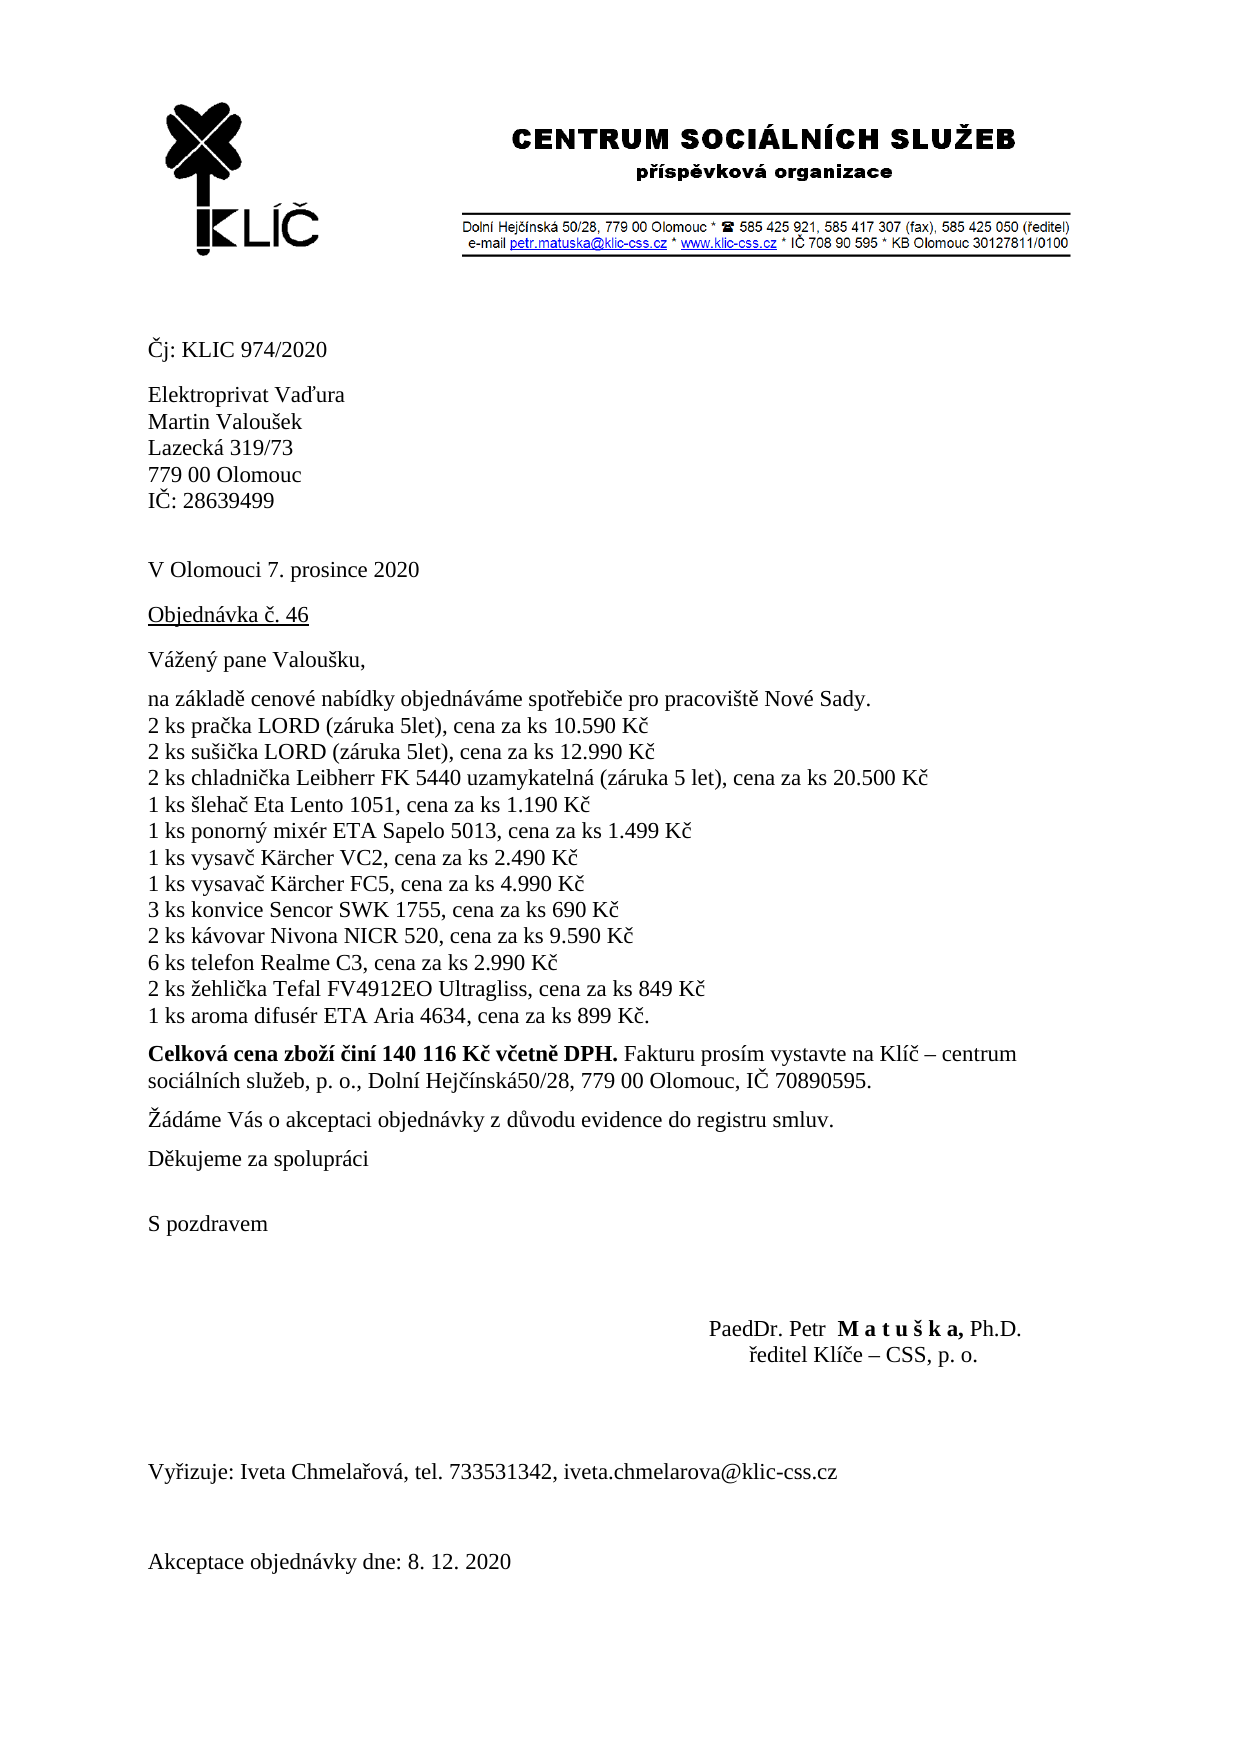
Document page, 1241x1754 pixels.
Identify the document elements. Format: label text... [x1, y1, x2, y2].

text Celková cena zboží činí 140 116 Kč včetně DPH. Fakturu prosím vystavte na Klíč – centrum sociálních služeb, p. o., Dolní Hejčínská50/28, 779 00 Olomouc, IČ 70890595. [148, 1041, 1093, 1093]
text IČ: 28639499 [148, 487, 1093, 513]
text Lazecká 319/73 [148, 434, 1093, 461]
text 2 ks pračka LORD (záruka 5let), cena za ks 10.590 Kč [148, 712, 1093, 738]
text Objednávka č. 46 [148, 601, 1093, 628]
text 1 ks aroma difusér ETA Aria 4634, cena za ks 899 Kč. [148, 1002, 323, 1028]
text 2 ks chladnička Leibherr FK 5440 uzamykatelná (záruka 5 let), cena za ks 20.500 Kč [148, 764, 1093, 791]
text 1 ks vysavač Kärcher FC5, cena za ks 4.990 Kč [148, 870, 1093, 896]
text ředitel Klíče – CSS, p. o. [664, 1342, 1093, 1368]
text na základě cenové nabídky objednáváme spotřebiče pro pracoviště Nové Sady. [148, 685, 1093, 712]
text PaedDr. Petr M a t u š k a, Ph.D. [709, 1315, 1093, 1342]
text Děkujeme za spolupráci [148, 1144, 1093, 1171]
text Žádáme Vás o akceptaci objednávky z důvodu evidence do registru smluv. [148, 1106, 1093, 1132]
text 6 ks telefon Realme C3, cena za ks 2.990 Kč [148, 949, 1093, 975]
text Akceptace objednávky dne: 8. 12. 2020 [148, 1548, 1093, 1575]
text Čj: KLIC 974/2020 [148, 336, 1093, 363]
text 2 ks žehlička Tefal FV4912EO Ultragliss, cena za ks 849 Kč [148, 975, 1093, 1002]
text 1 ks ponorný mixér ETA Sapelo 5013, cena za ks 1.499 Kč [496, 817, 1093, 843]
text 2 ks kávovar Nivona NICR 520, cena za ks 9.590 Kč [148, 923, 1093, 949]
text Elektroprivat Vaďura [148, 382, 1093, 408]
text Vážený pane Valoušku, [148, 647, 1093, 673]
text 1 ks aroma difusér ETA Aria 4634, cena za ks 899 Kč. [466, 1002, 1093, 1028]
text 1 ks vysavč Kärcher VC2, cena za ks 2.490 Kč [148, 843, 1093, 870]
picture [147, 73, 1092, 318]
text 3 ks konvice Sencor SWK 1755, cena za ks 690 Kč [148, 896, 1093, 923]
text 779 00 Olomouc [148, 461, 1093, 487]
text V Olomouci 7. prosince 2020 [148, 556, 1093, 583]
text S pozdravem [148, 1210, 1093, 1236]
text 1 ks ponorný mixér ETA Sapelo 5013, cena za ks 1.499 Kč [148, 817, 332, 843]
text Vyřizuje: Iveta Chmelařová, tel. 733531342, iveta.chmelarova@klic-css.cz [148, 1458, 1093, 1484]
text 1 ks šlehač Eta Lento 1051, cena za ks 1.190 Kč [148, 791, 1093, 817]
text Martin Valoušek [148, 408, 1093, 434]
text 2 ks sušička LORD (záruka 5let), cena za ks 12.990 Kč [148, 738, 1093, 764]
